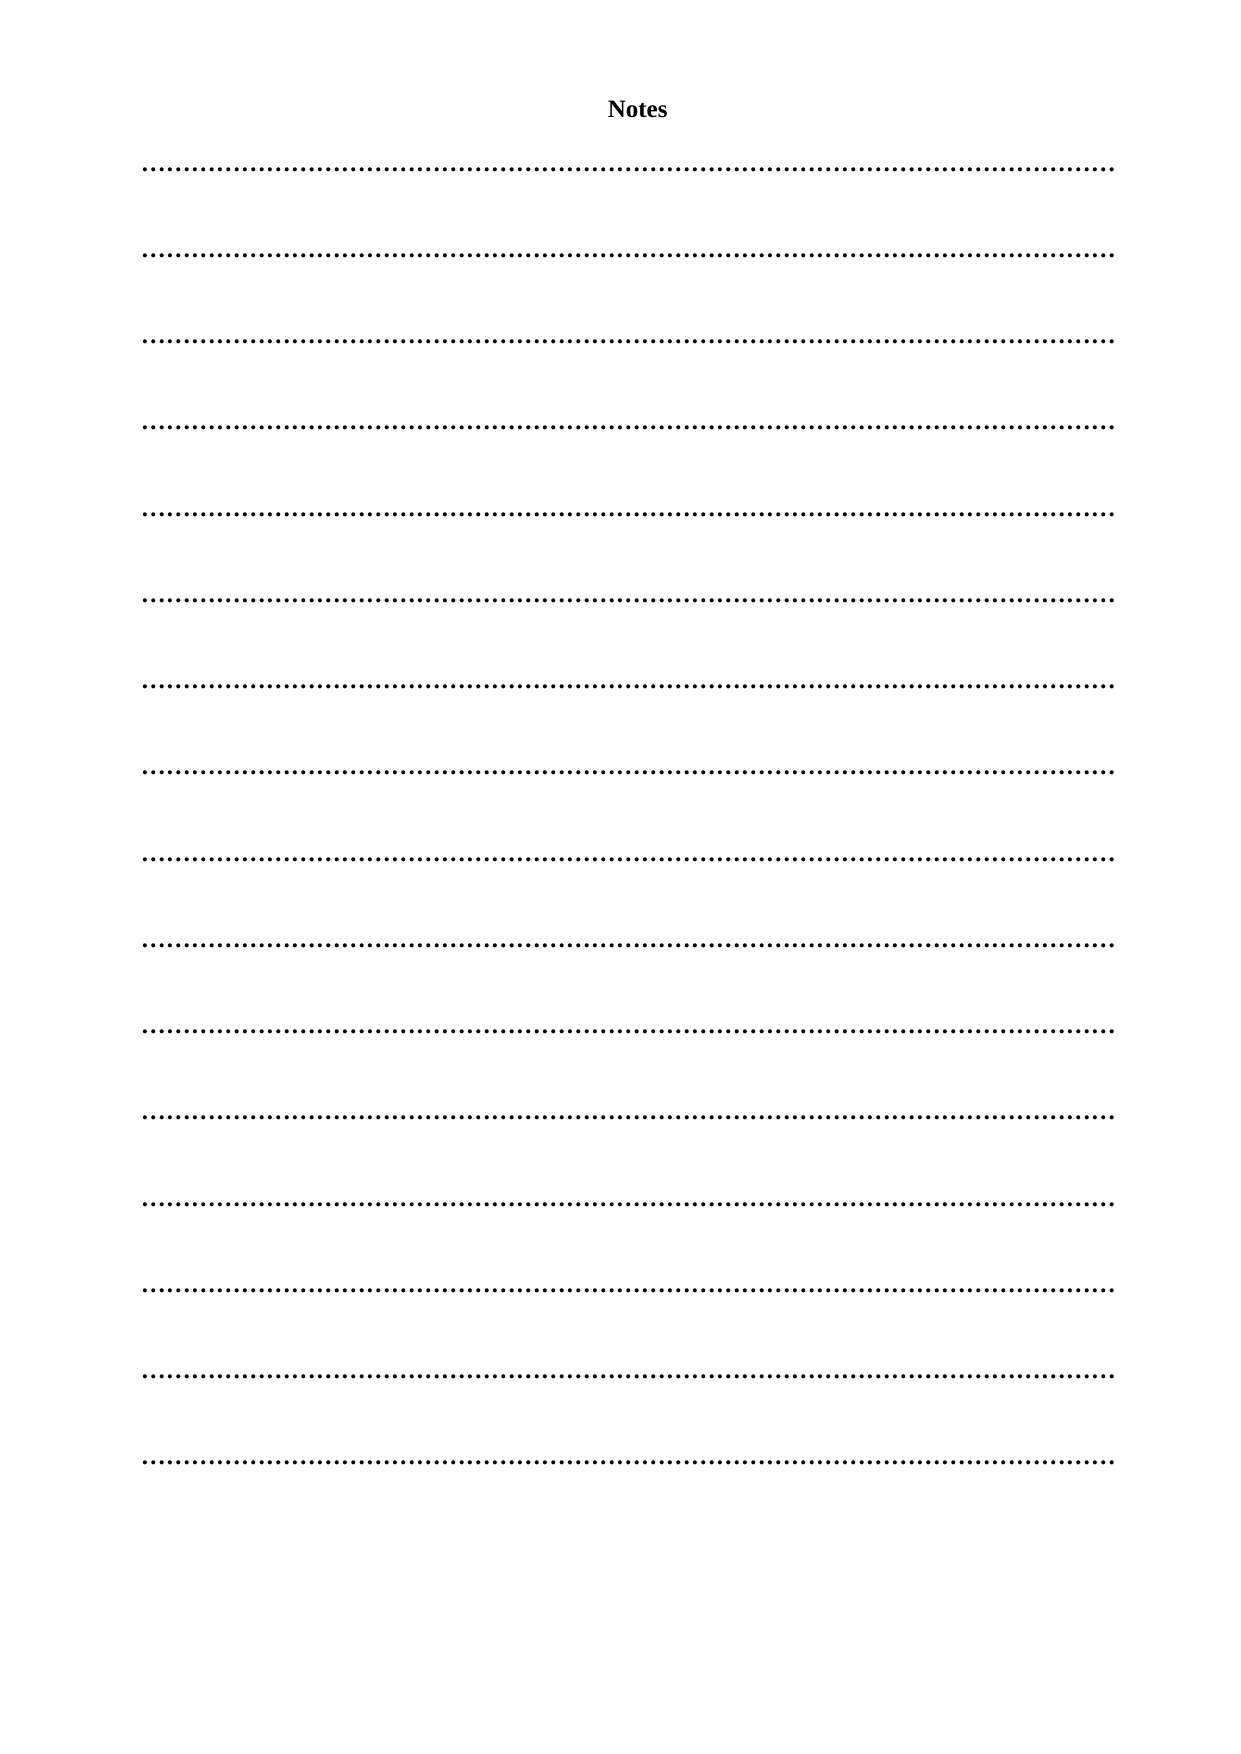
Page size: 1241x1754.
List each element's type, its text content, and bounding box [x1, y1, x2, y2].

text Notes [141, 94, 1134, 122]
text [141, 148, 1134, 1470]
